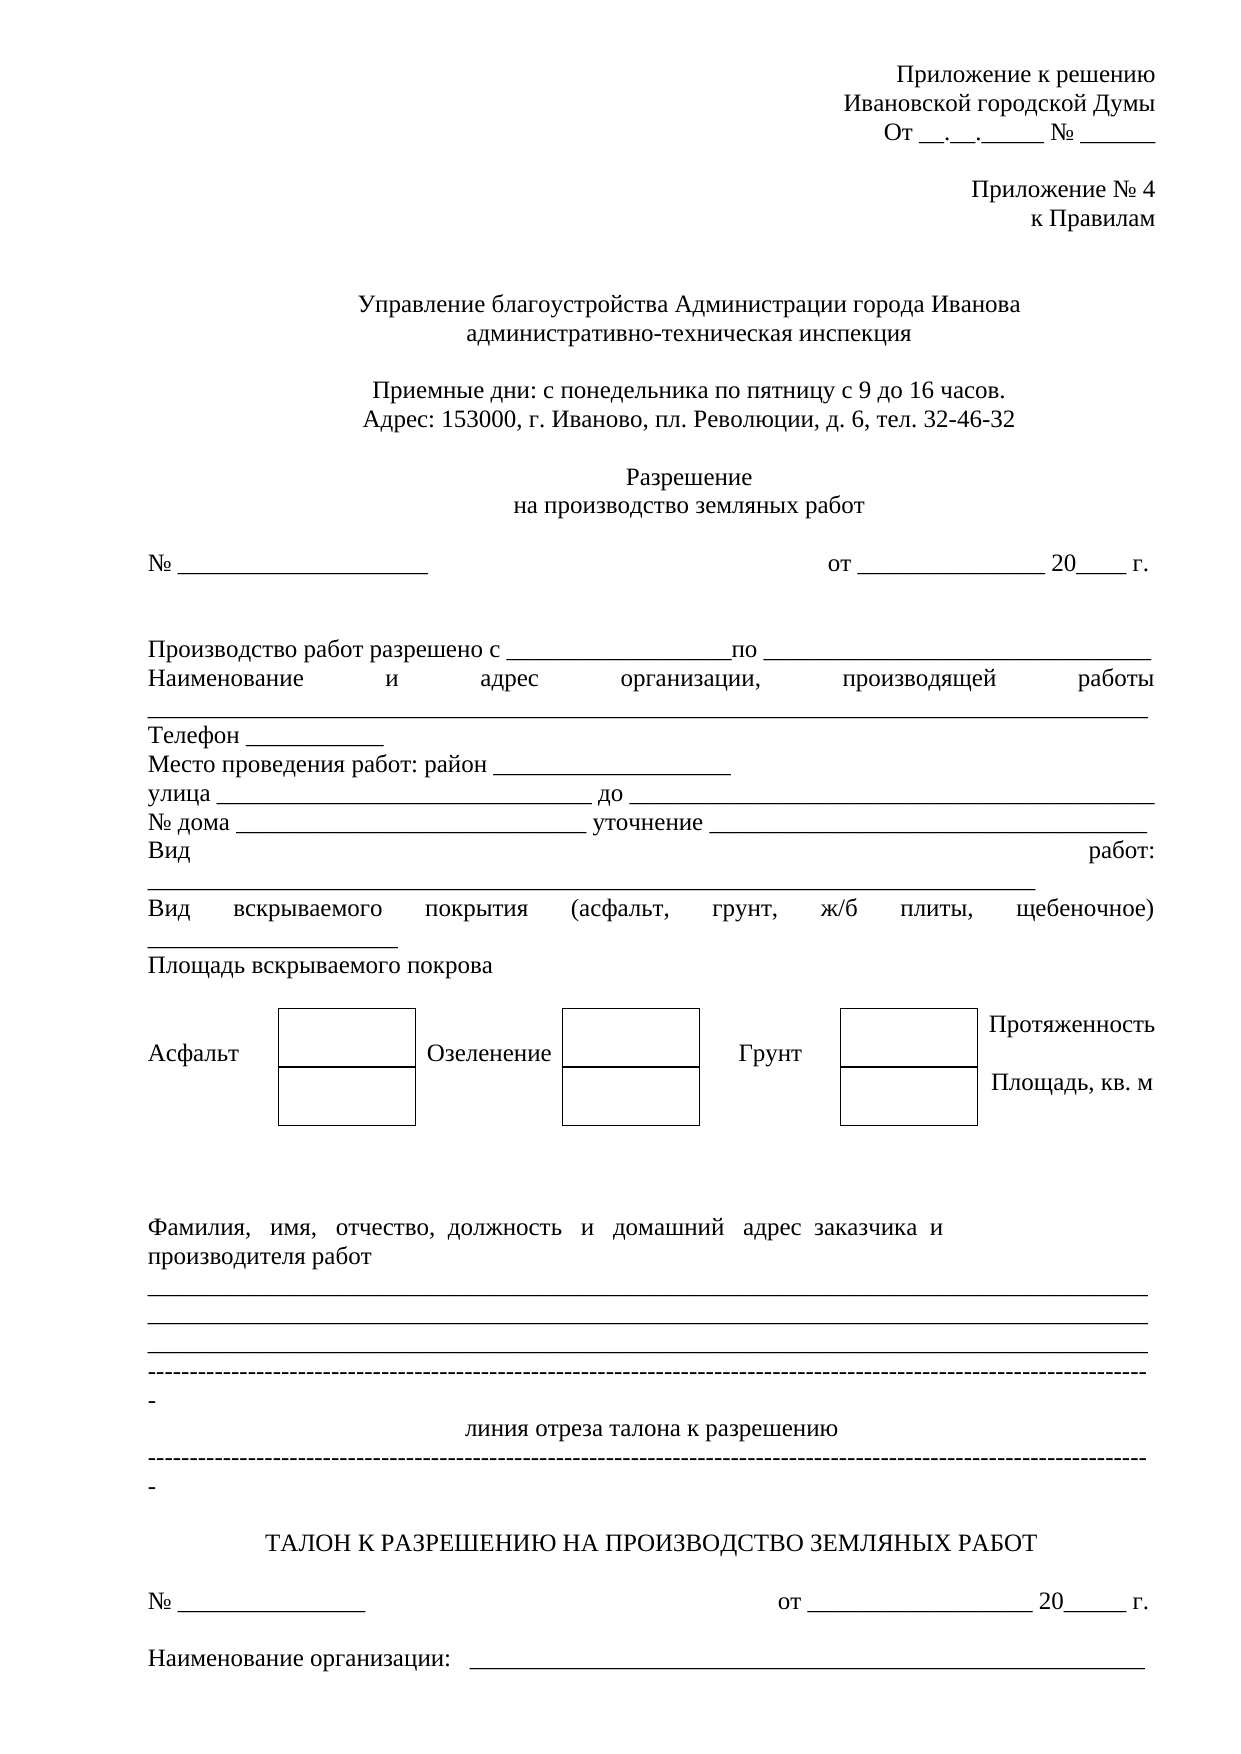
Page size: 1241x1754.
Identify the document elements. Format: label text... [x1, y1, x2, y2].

text Приложение к решению [148, 59, 1155, 88]
text Производство работ разрешено с __________________по _______________________________ [148, 634, 1155, 663]
text Адрес: 153000, г. Иваново, пл. Революции, д. 6, тел. 32-46-32 [148, 404, 1155, 433]
text Место проведения работ: район ___________________ [148, 749, 1155, 778]
text № ____________________ от _______________ 20____ г. [148, 548, 1155, 577]
text № дома ____________________________ уточнение ___________________________________ [148, 807, 1155, 835]
text ________________________________________________________________________________ [148, 1270, 1155, 1298]
text Управление благоустройства Администрации города Иванова [148, 289, 1155, 318]
text производителя работ [148, 1241, 1155, 1270]
table_cell [563, 1068, 699, 1125]
table_header [563, 1009, 699, 1066]
text на производство земляных работ [148, 490, 1155, 519]
text ТАЛОН К РАЗРЕШЕНИЮ НА ПРОИЗВОДСТВО ЗЕМЛЯНЫХ РАБОТ [148, 1528, 1155, 1557]
text к Правилам [148, 203, 1155, 232]
text № _______________ от __________________ 20_____ г. [148, 1586, 1155, 1615]
text Наименование и адрес организации, производящей работы ________________________________________________________________________________ [148, 663, 1155, 720]
text Вид работ: _______________________________________________________________________ [148, 835, 1155, 893]
text линия отреза талона к разрешению [148, 1413, 1155, 1442]
text ________________________________________________________________________________ [148, 1298, 1155, 1327]
table_cell [279, 1068, 415, 1125]
table_header Асфальт [136, 1008, 278, 1125]
text Наименование организации: ______________________________________________________ [148, 1643, 1155, 1672]
text Телефон ___________ [148, 720, 1155, 749]
text ------------------------------------------------------------------------------------------------------------------------- [148, 1356, 1155, 1413]
text Площадь вскрываемого покрова [148, 950, 1155, 979]
text Приемные дни: с понедельника по пятницу с 9 до 16 часов. [148, 375, 1155, 404]
table_cell Площадь, кв. м [978, 1066, 1166, 1125]
text Фамилия, имя, отчество, должность и домашний адрес заказчика и [148, 1212, 1155, 1241]
text Вид вскрываемого покрытия (асфальт, грунт, ж/б плиты, щебеночное) ____________________ [148, 893, 1155, 950]
table_header Грунт [700, 1008, 840, 1125]
table_cell [841, 1068, 977, 1125]
table_header Протяженность [978, 1008, 1166, 1066]
text Приложение № 4 [148, 174, 1155, 203]
text улица ______________________________ до __________________________________________ [148, 778, 1155, 807]
text От __.__._____ № ______ [148, 117, 1155, 145]
table_header [279, 1009, 415, 1066]
text Ивановской городской Думы [148, 88, 1155, 117]
text ------------------------------------------------------------------------------------------------------------------------- [148, 1442, 1155, 1500]
text Разрешение [148, 462, 1155, 490]
table_header [841, 1009, 977, 1066]
text административно-техническая инспекция [148, 318, 1155, 347]
text ________________________________________________________________________________ [148, 1327, 1155, 1356]
table_header Озеленение [416, 1008, 562, 1125]
